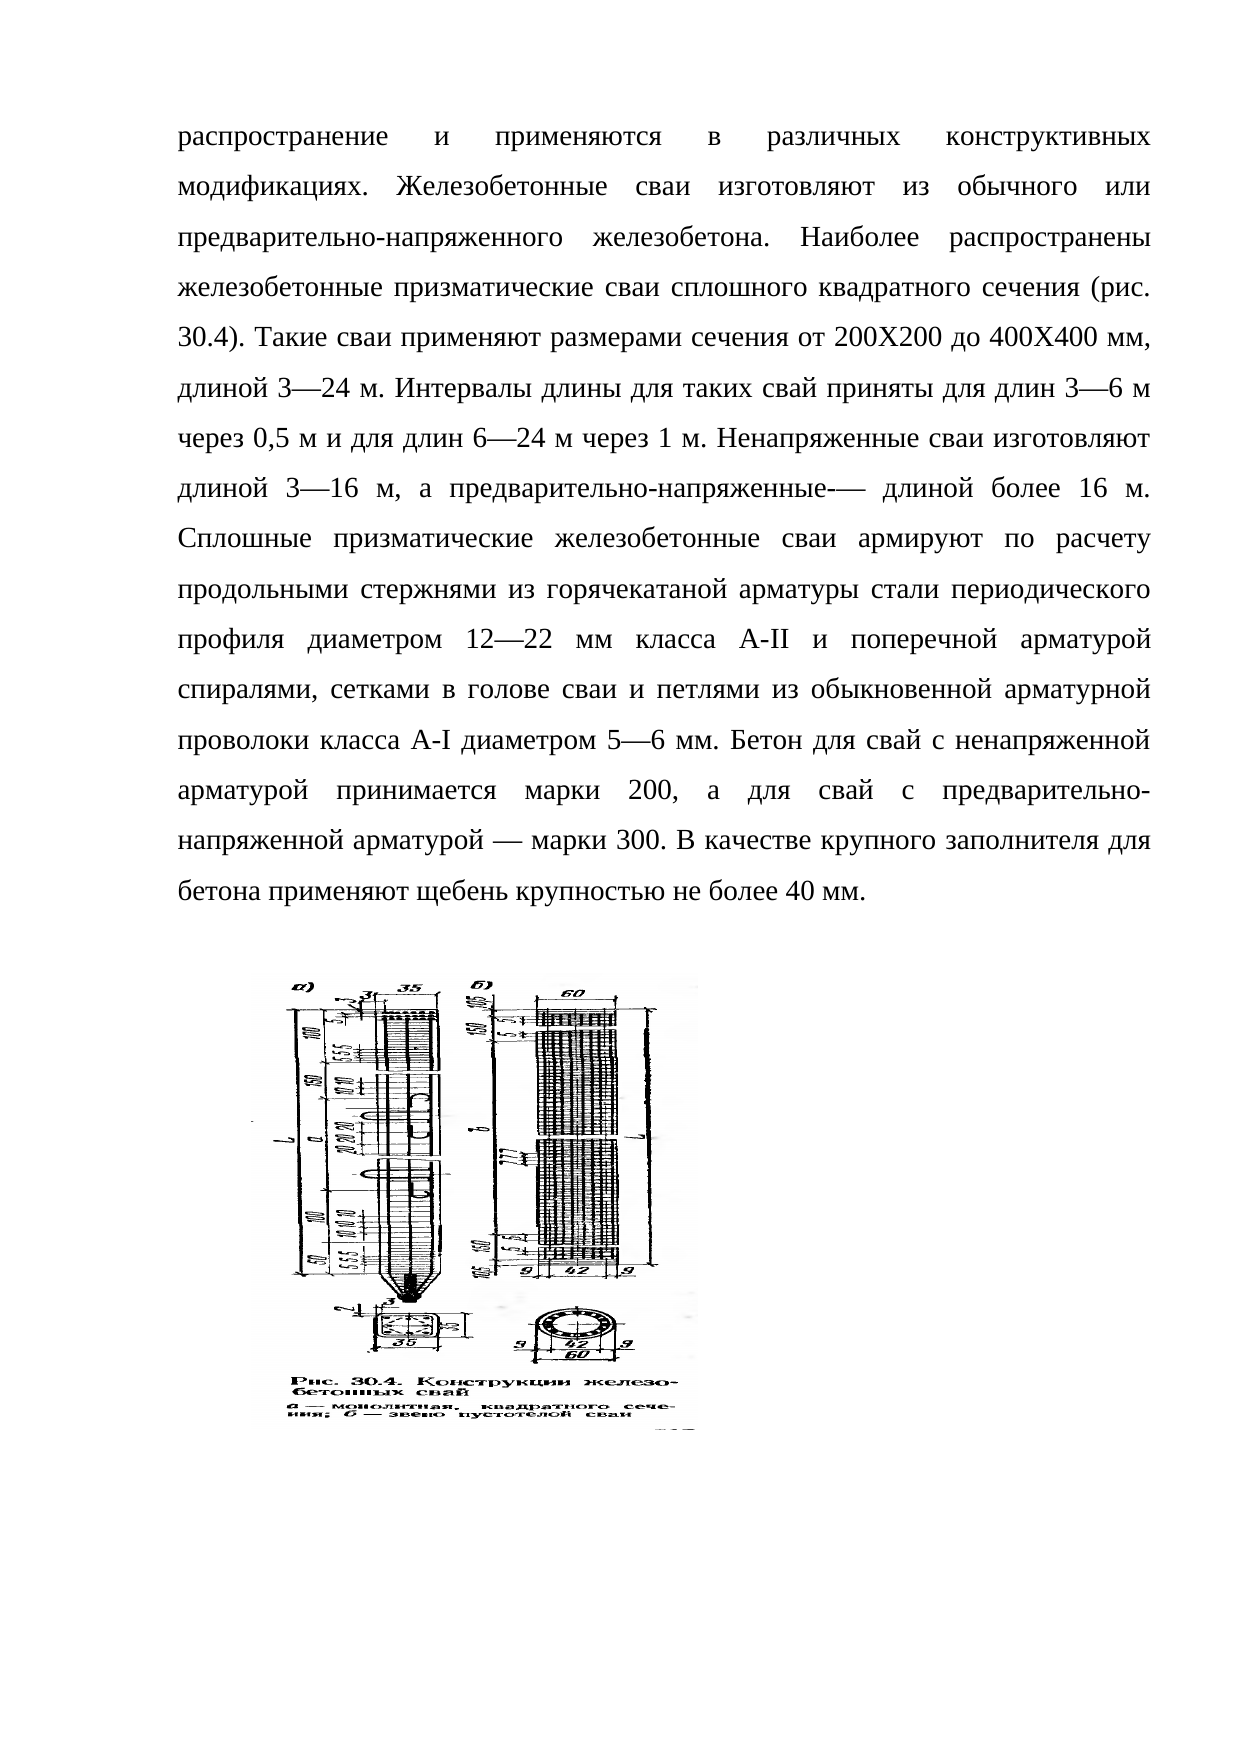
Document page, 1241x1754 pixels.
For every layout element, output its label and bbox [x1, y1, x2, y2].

text [177, 118, 1152, 906]
picture [251, 973, 698, 1430]
